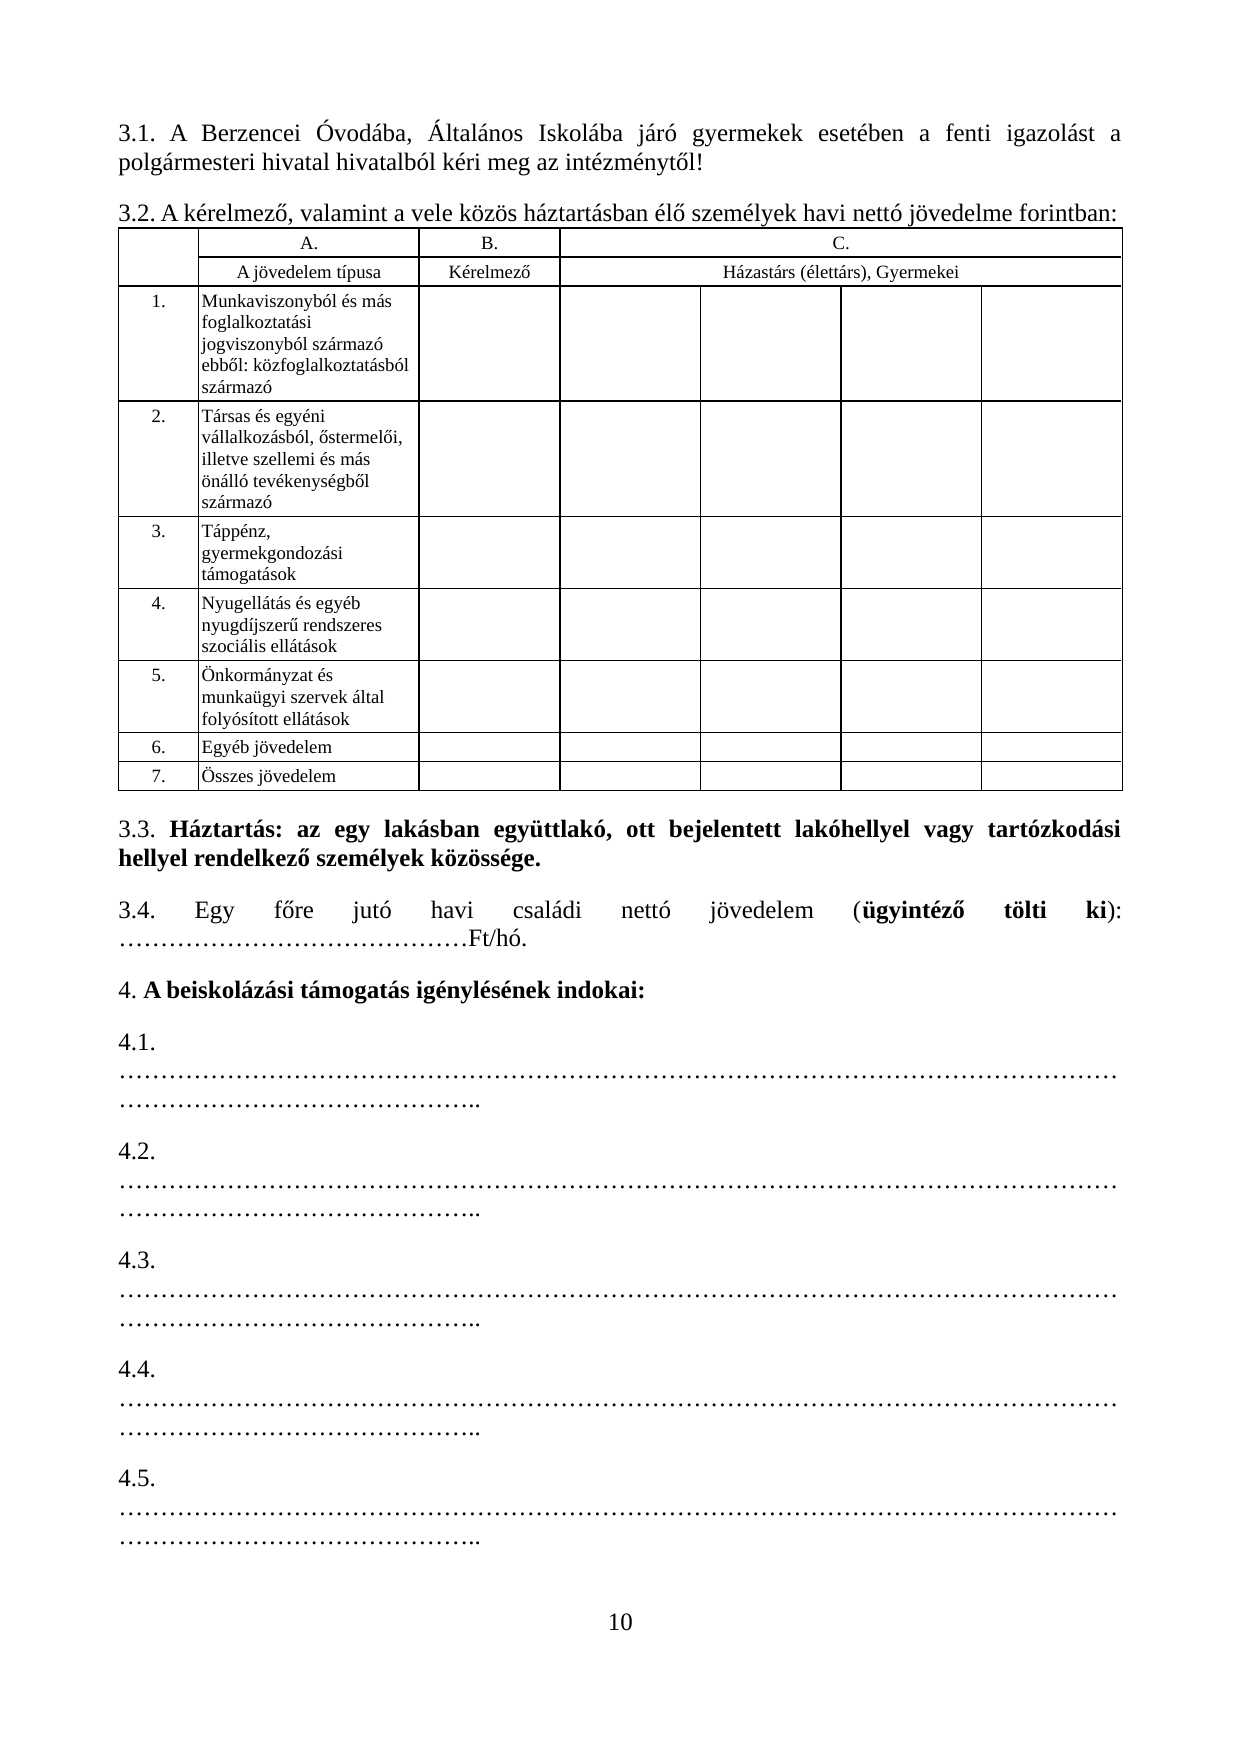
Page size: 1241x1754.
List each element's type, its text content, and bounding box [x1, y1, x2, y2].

table_cell [701, 517, 840, 588]
table_header B. [420, 229, 559, 256]
table_cell 6. [119, 733, 198, 761]
table_header [119, 229, 198, 285]
table_cell 1. [119, 287, 198, 400]
table_cell A jövedelem típusa [199, 258, 418, 285]
table_cell Kérelmező [420, 258, 559, 285]
table_cell 7. [119, 762, 198, 790]
table_cell [561, 762, 700, 790]
text 4. A beiskolázási támogatás igénylésének indokai: [118, 975, 1122, 1004]
table_cell [701, 762, 840, 790]
table_cell [561, 517, 700, 588]
table_cell [420, 287, 559, 400]
table_cell [420, 517, 559, 588]
table_cell [842, 402, 981, 516]
table_cell 2. [119, 402, 198, 516]
table_cell [982, 588, 1122, 660]
table_cell [842, 762, 981, 790]
table_cell [982, 516, 1122, 588]
table_cell [561, 589, 700, 660]
table_header C. [561, 229, 1122, 256]
text 4.2. ……………………………………………………………………………………………………………………………………………….. [118, 1136, 1122, 1222]
table_header A. [199, 229, 418, 256]
table_cell [561, 661, 700, 732]
table_cell 4. [119, 589, 198, 660]
table_cell Összes jövedelem [199, 762, 418, 790]
table_cell Egyéb jövedelem [199, 733, 418, 761]
table_cell [420, 589, 559, 660]
table_cell [701, 589, 840, 660]
table_cell [842, 589, 981, 660]
table_cell [420, 661, 559, 732]
text 4.3. ……………………………………………………………………………………………………………………………………………….. [118, 1245, 1122, 1331]
table_cell Nyugellátás és egyéb nyugdíjszerű rendszeres szociális ellátások [199, 589, 418, 660]
table_cell Munkaviszonyból és más foglalkoztatási jogviszonyból származó ebből: közfoglalkoztatásból származó [199, 287, 418, 400]
table_cell [982, 761, 1122, 790]
table_cell [982, 400, 1122, 516]
table_cell Önkormányzat és munkaügyi szervek által folyósított ellátások [199, 661, 418, 732]
text 3.2. A kérelmező, valamint a vele közös háztartásban élő személyek havi nettó jövedelme forintban: [118, 198, 1122, 227]
table_cell [561, 733, 700, 761]
table_cell [420, 402, 559, 516]
table_cell [982, 285, 1122, 400]
table_cell [701, 402, 840, 516]
table_cell [842, 517, 981, 588]
table_cell Házastárs (élettárs), Gyermekei [561, 256, 1122, 285]
table_cell [420, 733, 559, 761]
table_cell [842, 287, 981, 400]
text 4.1. ……………………………………………………………………………………………………………………………………………….. [118, 1027, 1122, 1113]
table_cell [982, 732, 1122, 761]
table_cell Társas és egyéni vállalkozásból, őstermelői, illetve szellemi és más önálló tevékenységből származó [199, 402, 418, 516]
table_cell [842, 661, 981, 732]
table_cell [701, 733, 840, 761]
table_cell [982, 660, 1122, 732]
table_cell [842, 733, 981, 761]
text 3.3. Háztartás: az egy lakásban együttlakó, ott bejelentett lakóhellyel vagy tartózkodási hellyel rendelkező személyek közössége. [118, 814, 1122, 872]
table_cell [420, 762, 559, 790]
table_cell 3. [119, 517, 198, 588]
table_cell 5. [119, 661, 198, 732]
table_cell Táppénz, gyermekgondozási támogatások [199, 517, 418, 588]
text 4.4. ……………………………………………………………………………………………………………………………………………….. [118, 1354, 1122, 1441]
table_cell [701, 287, 840, 400]
table_cell [561, 402, 700, 516]
table_cell [561, 287, 700, 400]
text 3.4. Egy főre jutó havi családi nettó jövedelem (ügyintéző tölti ki): ……………………………………Ft/hó. [118, 895, 1122, 952]
text 3.1. A Berzencei Óvodába, Általános Iskolába járó gyermekek esetében a fenti igazolást a polgármesteri hivatal hivatalból kéri meg az intézménytől! [118, 118, 1122, 176]
text 4.5. ……………………………………………………………………………………………………………………………………………….. [118, 1463, 1122, 1550]
table_cell [701, 661, 840, 732]
